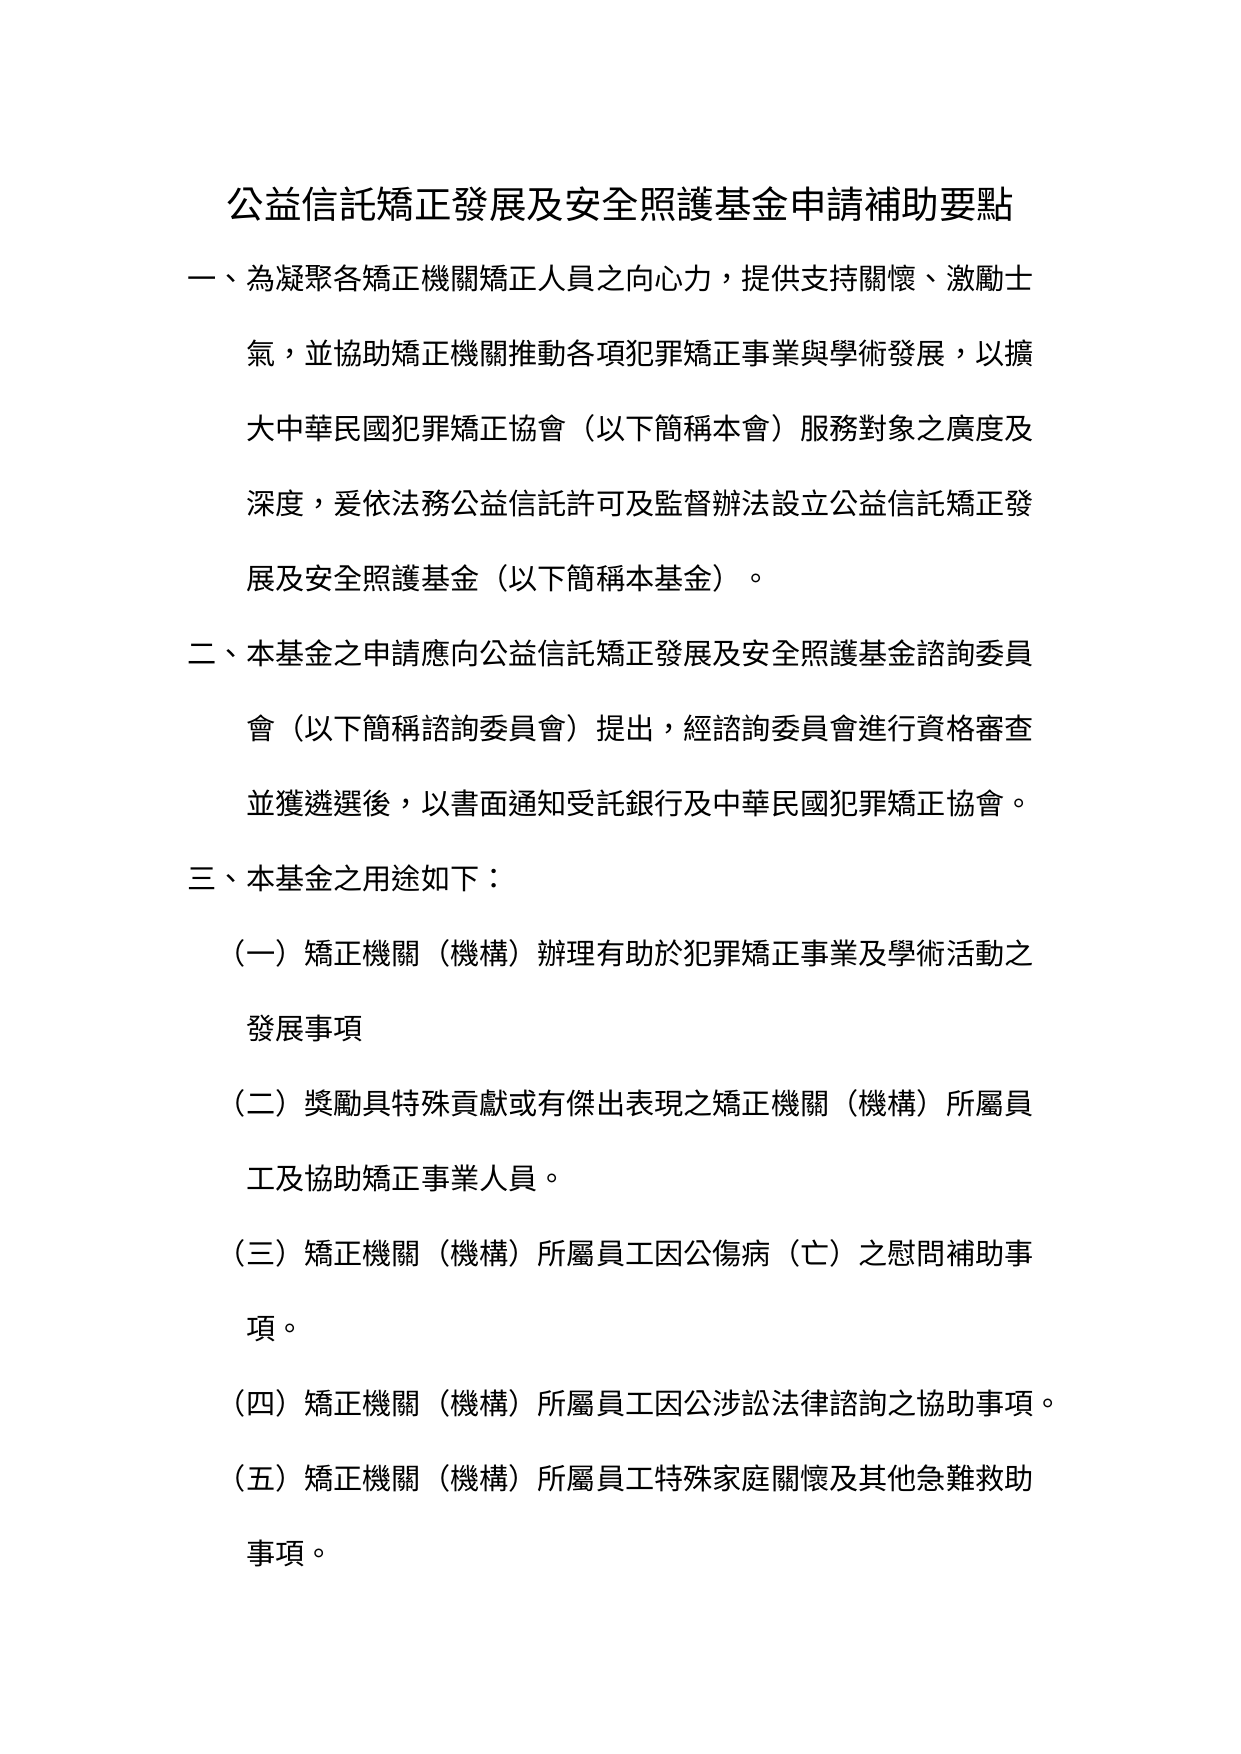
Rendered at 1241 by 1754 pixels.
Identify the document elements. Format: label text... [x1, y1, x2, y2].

text 三、本基金之用途如下： [187, 839, 1053, 914]
text （一）矯正機關（機構）辦理有助於犯罪矯正事業及學術活動之發展事項 [187, 914, 1053, 1064]
text （四）矯正機關（機構）所屬員工因公涉訟法律諮詢之協助事項。 [187, 1364, 1053, 1439]
text 一、為凝聚各矯正機關矯正人員之向心力，提供支持關懷、激勵士氣，並協助矯正機關推動各項犯罪矯正事業與學術發展，以擴大中華民國犯罪矯正協會（以下簡稱本會）服務對象之廣度及深度，爰依法務公益信託許可及監督辦法設立公益信託矯正發展及安全照護基金（以下簡稱本基金）。 [187, 239, 1053, 614]
text （五）矯正機關（機構）所屬員工特殊家庭關懷及其他急難救助事項。 [187, 1439, 1053, 1589]
text 二、本基金之申請應向公益信託矯正發展及安全照護基金諮詢委員會（以下簡稱諮詢委員會）提出，經諮詢委員會進行資格審查並獲遴選後，以書面通知受託銀行及中華民國犯罪矯正協會。 [187, 614, 1053, 839]
text （三）矯正機關（機構）所屬員工因公傷病（亡）之慰問補助事項。 [187, 1214, 1053, 1364]
text （二）獎勵具特殊貢獻或有傑出表現之矯正機關（機構）所屬員工及協助矯正事業人員。 [187, 1064, 1053, 1214]
text 公益信託矯正發展及安全照護基金申請補助要點 [187, 164, 1053, 239]
